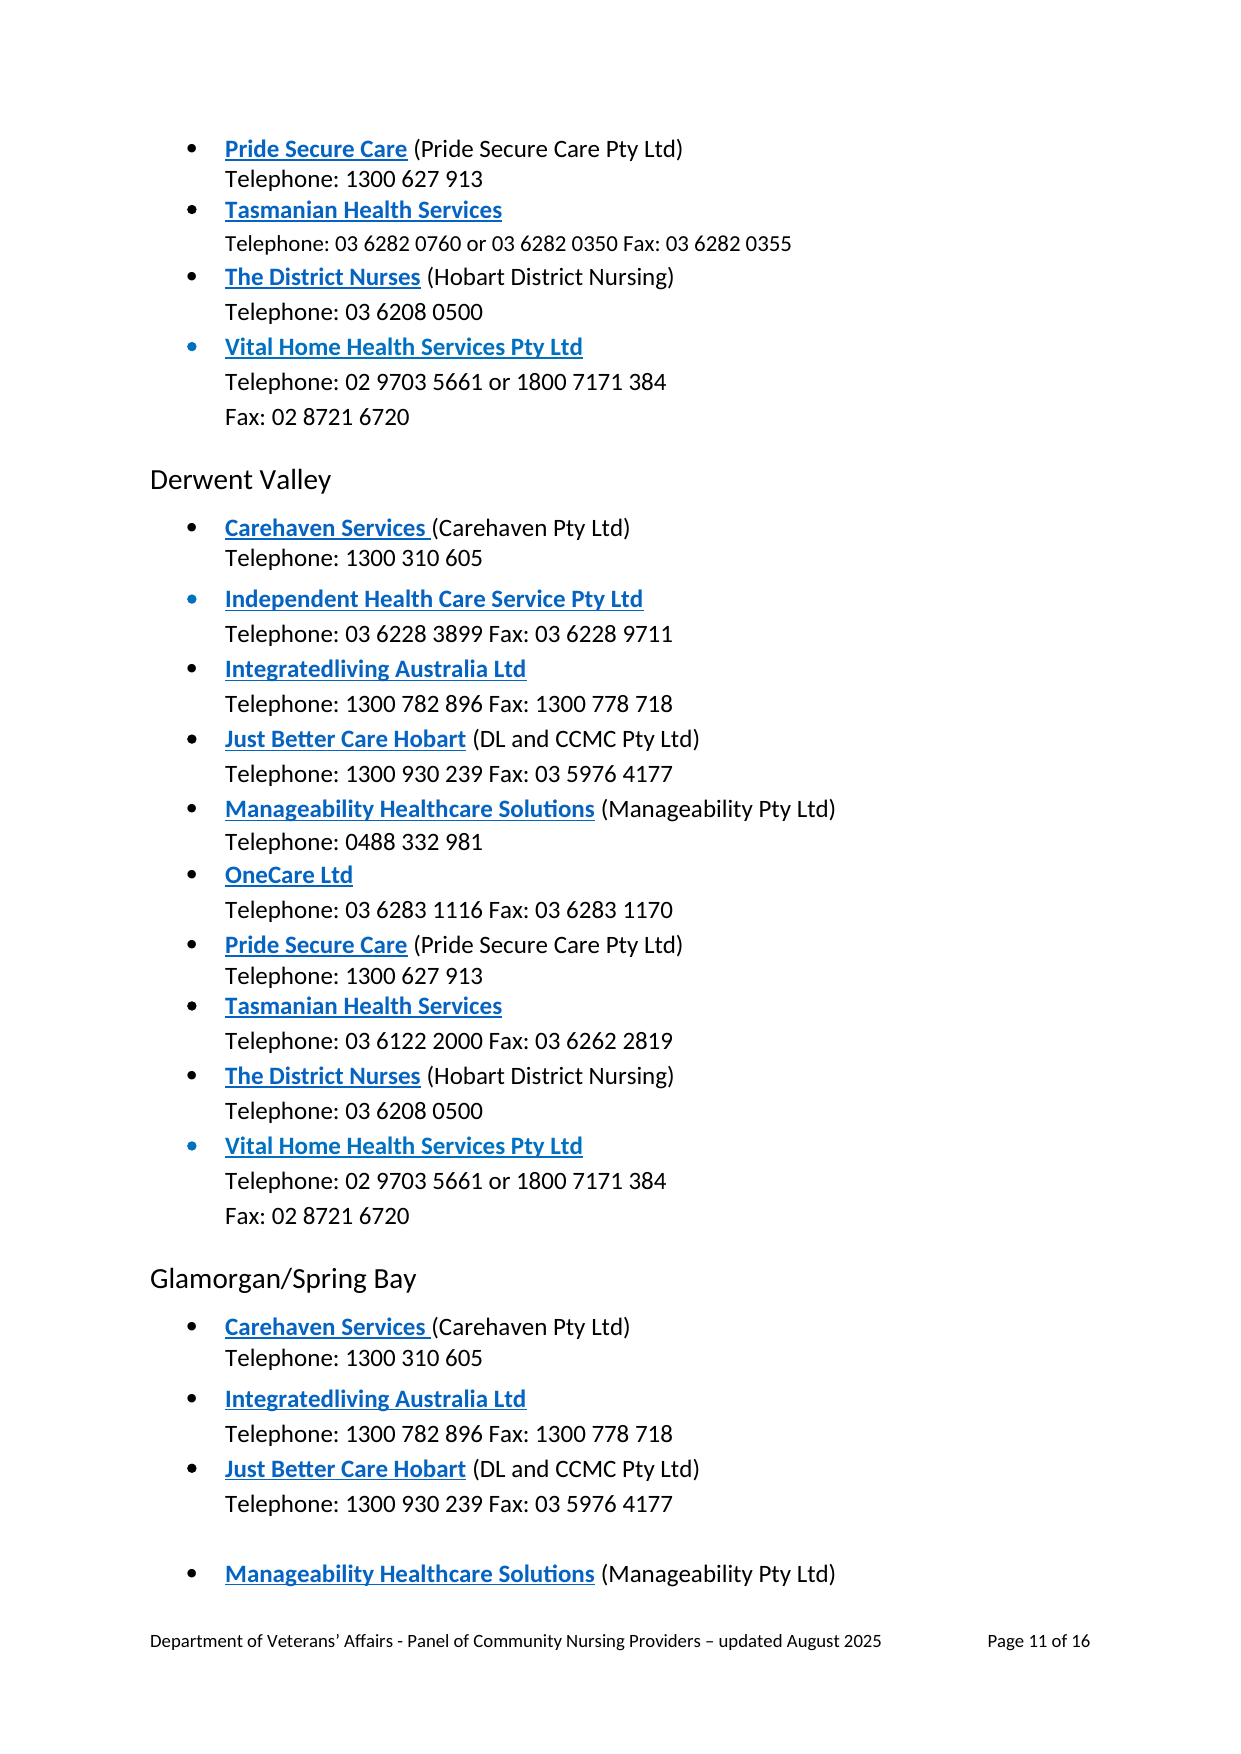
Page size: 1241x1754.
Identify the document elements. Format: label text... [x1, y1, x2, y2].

list Vital Home Health Services Pty Ltd [187, 1130, 1090, 1161]
text Telephone: 1300 930 239 Fax: 03 5976 4177 [225, 1488, 1090, 1518]
text Telephone: 1300 627 913 [225, 960, 1090, 990]
list Just Better Care Hobart (DL and CCMC Pty Ltd) [187, 723, 1090, 754]
list Vital Home Health Services Pty Ltd [187, 331, 1090, 362]
text Telephone: 1300 627 913 [225, 163, 1090, 194]
text Telephone: 03 6282 0760 or 03 6282 0350 Fax: 03 6282 0355 [225, 229, 1090, 257]
list Pride Secure Care (Pride Secure Care Pty Ltd) [187, 133, 1090, 163]
text Fax: 02 8721 6720 [225, 1200, 1090, 1231]
text Telephone: 02 9703 5661 or 1800 7171 384 [225, 1165, 1090, 1196]
list Independent Health Care Service Pty Ltd [187, 583, 1090, 614]
list The District Nurses (Hobart District Nursing) [187, 261, 1090, 292]
list Telephone: 0488 332 981 [225, 826, 1090, 857]
list Tasmanian Health Services [187, 194, 1090, 224]
text Telephone: 03 6208 0500 [225, 1095, 1090, 1126]
list Manageability Healthcare Solutions (Manageability Pty Ltd) [187, 793, 1090, 824]
text Telephone: 1300 782 896 Fax: 1300 778 718 [225, 688, 1090, 719]
list Just Better Care Hobart (DL and CCMC Pty Ltd) [187, 1453, 1090, 1483]
list The District Nurses (Hobart District Nursing) [187, 1060, 1090, 1091]
text Telephone: 03 6122 2000 Fax: 03 6262 2819 [225, 1025, 1090, 1056]
list Pride Secure Care (Pride Secure Care Pty Ltd) [187, 929, 1090, 960]
text Fax: 02 8721 6720 [225, 401, 1090, 432]
list Carehaven Services (Carehaven Pty Ltd) Telephone: 1300 310 605 [187, 1311, 1090, 1372]
list Carehaven Services (Carehaven Pty Ltd) Telephone: 1300 310 605 [187, 512, 1090, 573]
text Telephone: 03 6228 3899 Fax: 03 6228 9711 [225, 618, 1090, 649]
subtitle Glamorgan/Spring Bay [150, 1260, 1090, 1296]
list OneCare Ltd Telephone: 03 6283 1116 Fax: 03 6283 1170 [187, 859, 1090, 925]
list Manageability Healthcare Solutions (Manageability Pty Ltd) [187, 1558, 1090, 1588]
list Integratedliving Australia Ltd [187, 1383, 1090, 1413]
text Telephone: 03 6208 0500 [225, 296, 1090, 327]
text Telephone: 1300 930 239 Fax: 03 5976 4177 [225, 758, 1090, 789]
subtitle Derwent Valley [150, 461, 1090, 497]
text Telephone: 1300 782 896 Fax: 1300 778 718 [225, 1418, 1090, 1448]
list Tasmanian Health Services [187, 990, 1090, 1021]
list Integratedliving Australia Ltd [187, 653, 1090, 684]
text Telephone: 02 9703 5661 or 1800 7171 384 [225, 366, 1090, 397]
